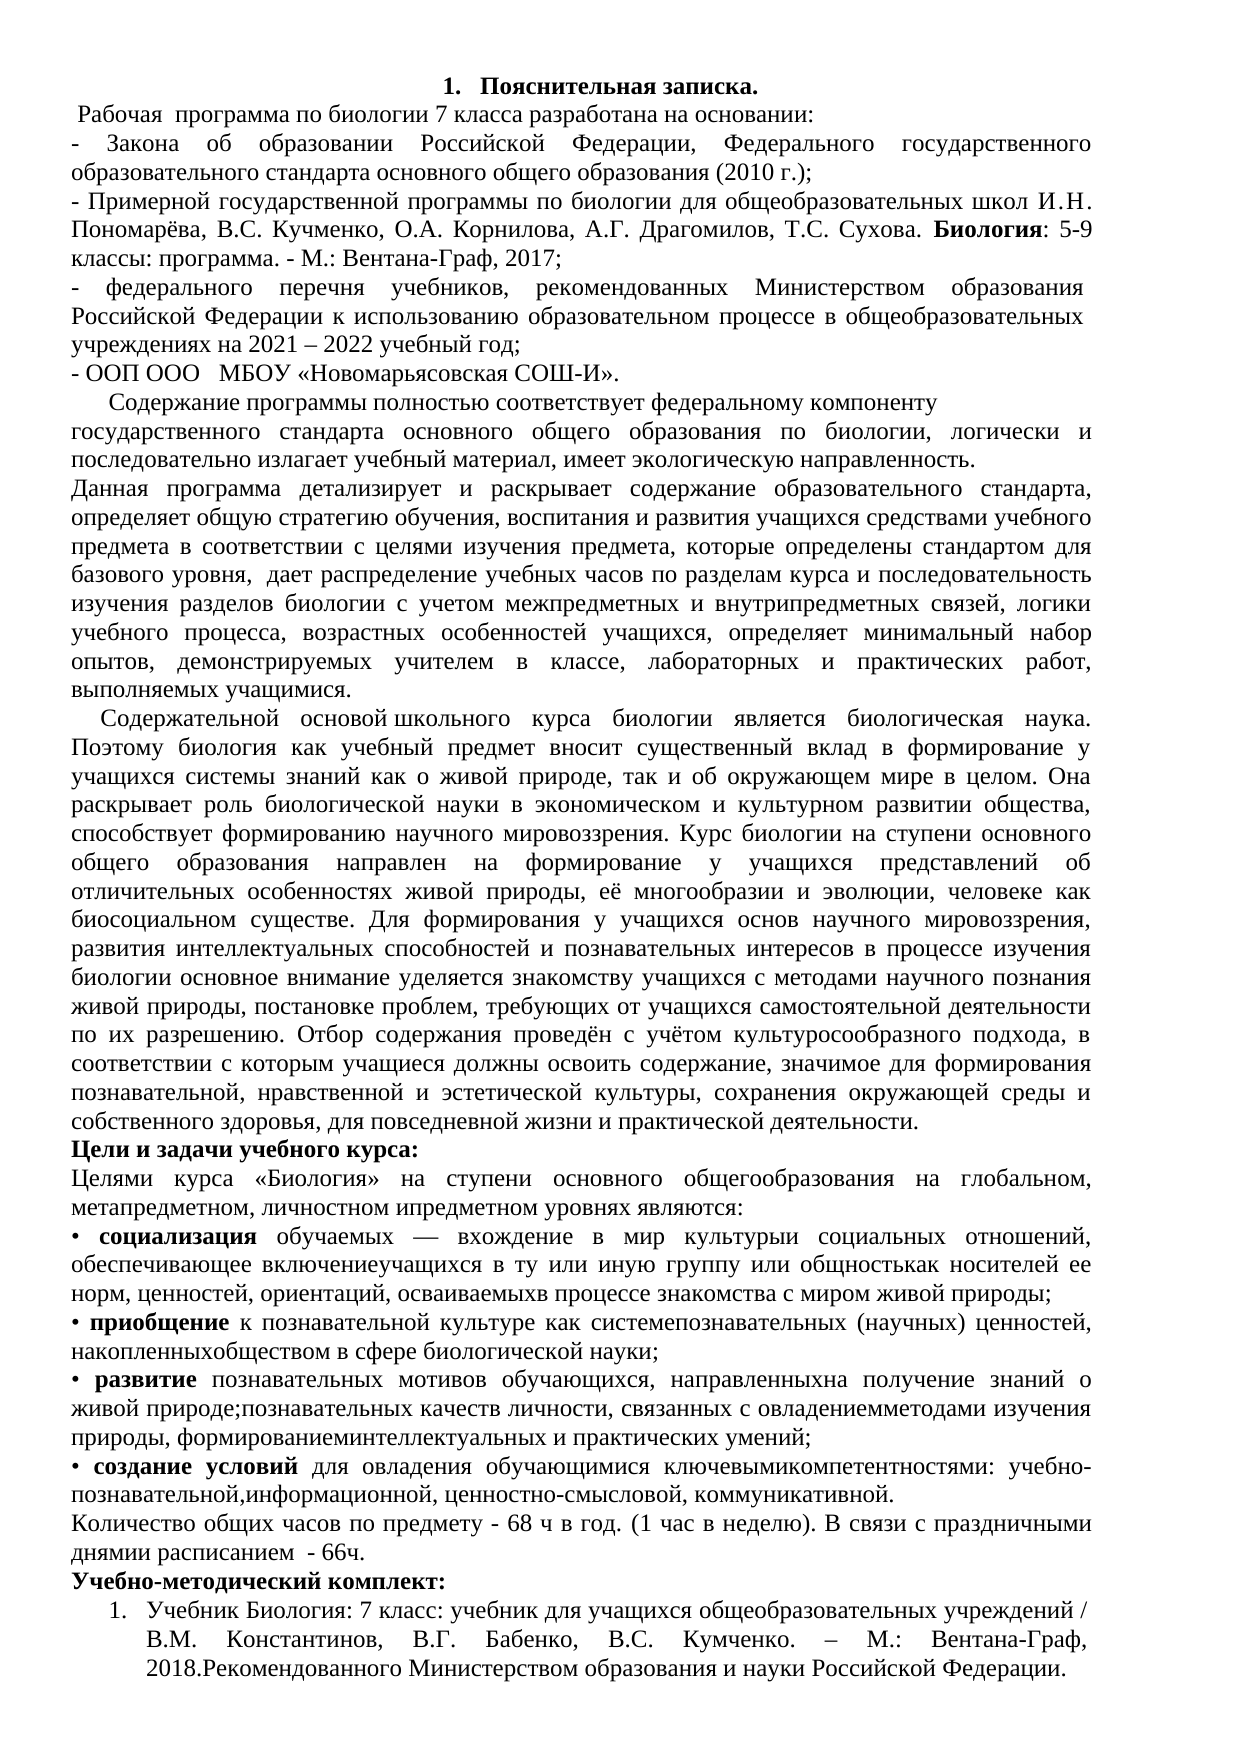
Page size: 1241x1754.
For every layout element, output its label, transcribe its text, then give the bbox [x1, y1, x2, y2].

text Рабочая программа по биологии 7 класса разработана на основании: [71, 99, 1085, 128]
text - Закона об образовании Российской Федерации, Федерального государственного образовательного стандарта основного общего образования (.); [71, 128, 1092, 186]
text - ООП ООО МБОУ «Новомарьясовская СОШ-И». [206, 358, 1085, 387]
list Учебник Биология: 7 класс: учебник для учащихся общеобразовательных учреждений / В.М. Константинов, В.Г. Бабенко, В.С. Кумченко. – М.: Вентана-Граф, 2018.Рекомендованного Министерством образования и науки Российской Федерации. [108, 1596, 1088, 1682]
text Учебно-методический комплект: [71, 1566, 1092, 1594]
text Данная программа детализирует и раскрывает содержание образовательного стандарта, определяет общую стратегию обучения, воспитания и развития учащихся средствами учебного предмета в соответствии с целями изучения предмета, которые определены стандартом для базового уровня, дает распределение учебных часов по разделам курса и последовательность изучения разделов биологии с учетом межпредметных и внутрипредметных связей, логики учебного процесса, возрастных особенностей учащихся, определяет минимальный набор опытов, демонстрируемых учителем в классе, лабораторных и практических работ, выполняемых учащимися. [71, 473, 1092, 703]
text - федерального перечня учебников, рекомендованных Министерством образования Российской Федерации к использованию образовательном процессе в общеобразовательных учреждениях на 2021 – 2022 учебный год; [71, 272, 1085, 358]
list Пояснительная записка. [108, 71, 1092, 99]
text • развитие познавательных мотивов обучающихся, направленныхна получение знаний о живой природе;познавательных качеств личности, связанных с овладениемметодами изучения природы, формированиеминтеллектуальных и практических умений; [71, 1364, 1092, 1451]
text • приобщение к познавательной культуре как системепознавательных (научных) ценностей, накопленныхобществом в сфере биологической науки; [71, 1307, 1092, 1364]
text государственного стандарта основного общего образования по биологии, логически и последовательно излагает учебный материал, имеет экологическую направленность. [71, 416, 1092, 473]
text Содержание программы полностью соответствует федеральному компоненту [71, 387, 1092, 416]
text • создание условий для овладения обучающимися ключевымикомпетентностями: учебно-познавательной,информационной, ценностно-смысловой, коммуникативной. [71, 1451, 1092, 1508]
text Цели и задачи учебного курса: [71, 1134, 1092, 1163]
text - Примерной государственной программы по биологии для общеобразовательных школ И.Н. Пономарёва, В.С. Кучменко, О.А. Корнилова, А.Г. Драгомилов, Т.С. Сухова. Биология: 5-9 классы: программа. - М.: Вентана-Граф, 2017; [71, 186, 1092, 272]
text Количество общих часов по предмету - 68 ч в год. (1 час в неделю). В связи с праздничными днямии расписанием - 66ч. [71, 1508, 1092, 1566]
text Целями курса «Биология» на ступени основного общегообразования на глобальном, метапредметном, личностном ипредметном уровнях являются: [71, 1163, 1092, 1221]
text Содержательной основой школьного курса биологии является биологическая наука. Поэтому биология как учебный предмет вносит существенный вклад в формирование у учащихся системы знаний как о живой природе, так и об окружающем мире в целом. Она раскрывает роль биологической науки в экономическом и культурном развитии общества, способствует формированию научного мировоззрения. Курс биологии на ступени основного общего образования направлен на формирование у учащихся представлений об отличительных особенностях живой природы, её многообразии и эволюции, человеке как биосоциальном существе. Для формирования у учащихся основ научного мировоззрения, развития интеллектуальных способностей и познавательных интересов в процессе изучения биологии основное внимание уделяется знакомству учащихся с методами научного познания живой природы, постановке проблем, требующих от учащихся самостоятельной деятельности по их разрешению. Отбор содержания проведён с учётом культуросообразного подхода, в соответствии с которым учащиеся должны освоить содержание, значимое для формирования познавательной, нравственной и эстетической культуры, сохранения окружающей среды и собственного здоровья, для повседневной жизни и практической деятельности. [71, 703, 1092, 1134]
text • социализация обучаемых — вхождение в мир культурыи социальных отношений, обеспечивающее включениеучащихся в ту или иную группу или общностькак носителей ее норм, ценностей, ориентаций, осваиваемыхв процессе знакомства с миром живой природы; [71, 1221, 1092, 1307]
